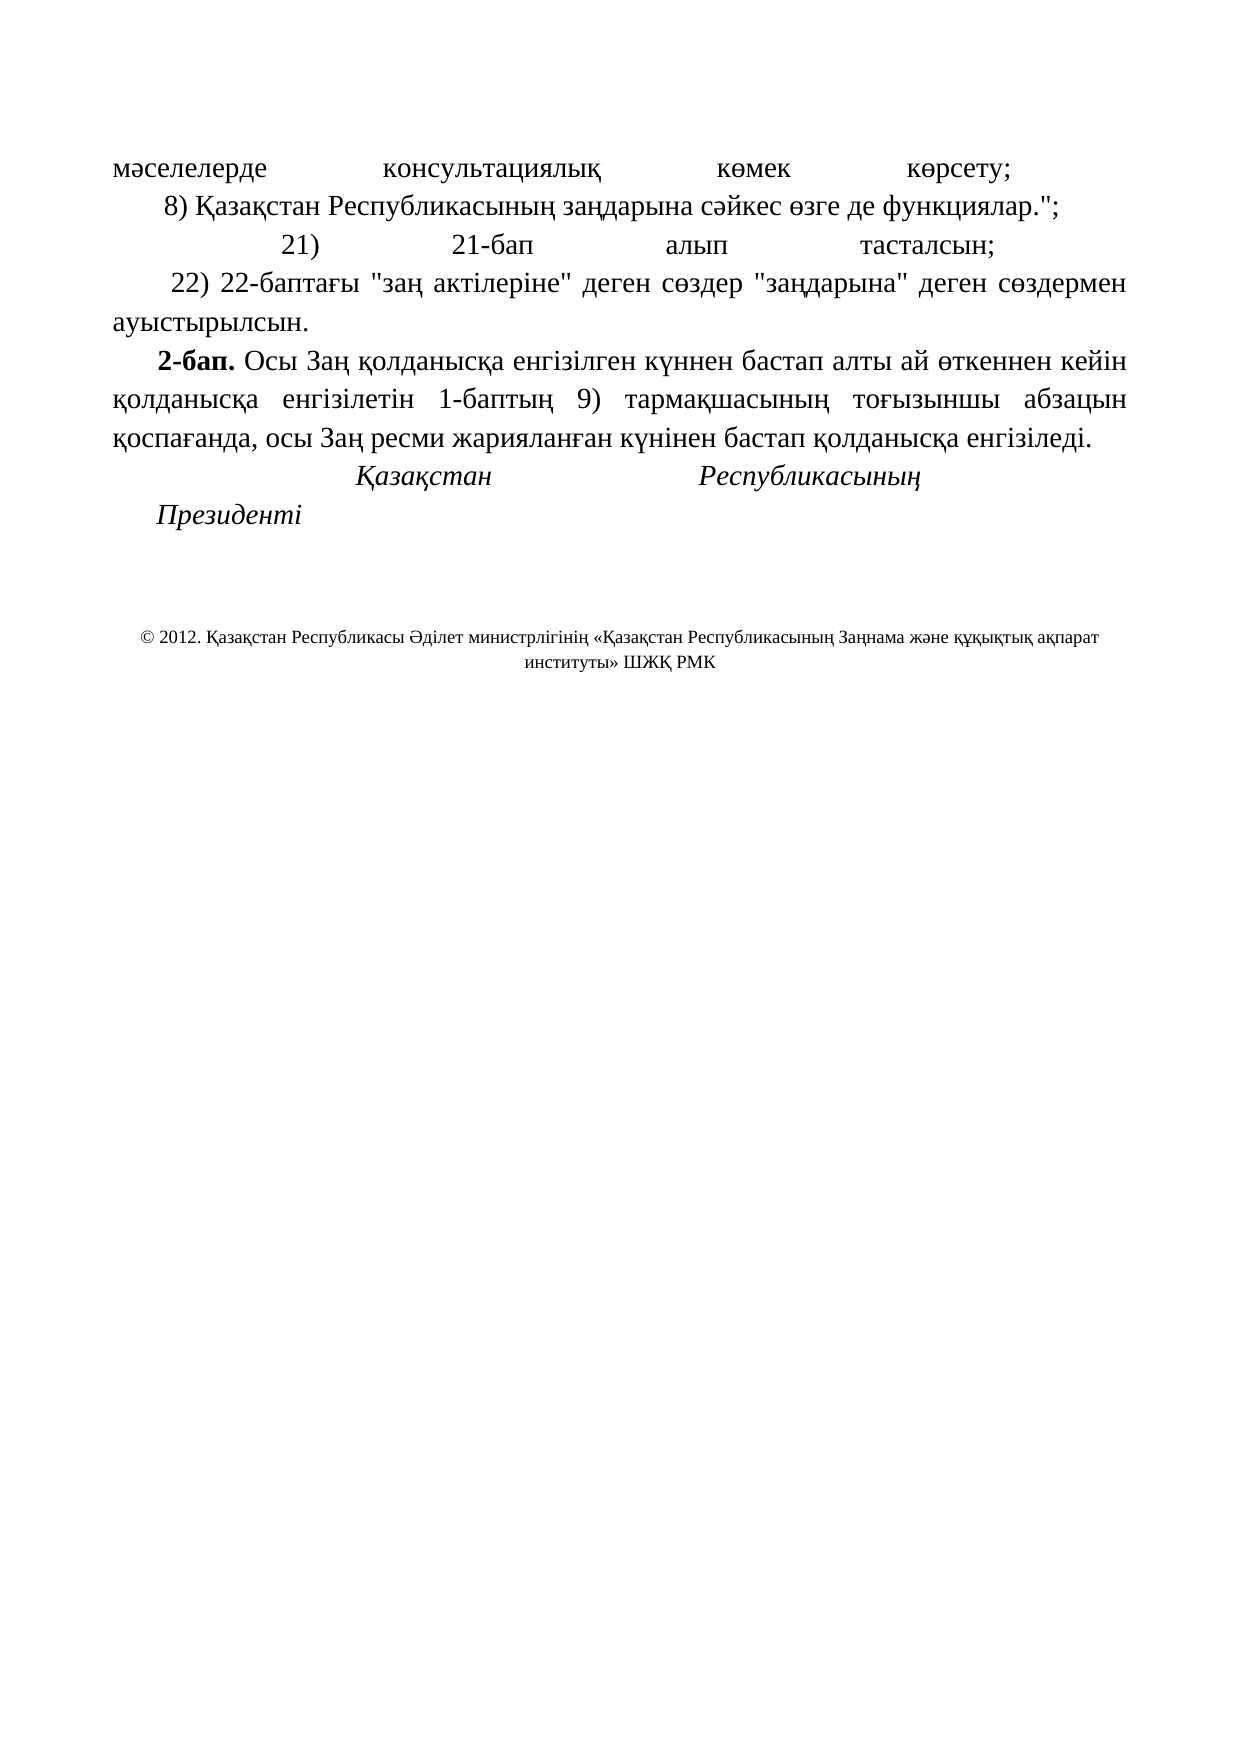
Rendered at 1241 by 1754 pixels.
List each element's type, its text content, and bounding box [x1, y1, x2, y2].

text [112, 150, 1128, 222]
text 21) 21-бап алып тасталсын; 22) 22-баптағы "заң актілеріне" деген сөздер "заңдарына" деген сөздермен ауыстырылсын. [112, 227, 1128, 338]
text 2-бап. Осы Заң қолданысқа енгізілген күннен бастап алты ай өткеннен кейін қолданысқа енгізілетін 1-баптың 9) тармақшасының тоғызыншы абзацын қоспағанда, осы Заң ресми жарияланған күнінен бастап қолданысқа енгізіледі. [112, 343, 1128, 453]
text Қазақстан Республикасының Президенті [112, 458, 1128, 530]
text © 2012. Қазақстан Республикасы Әділет министрлігінің «Қазақстан Республикасының Заңнама және құқықтық ақпарат институты» ШЖҚ РМК [112, 626, 1128, 672]
